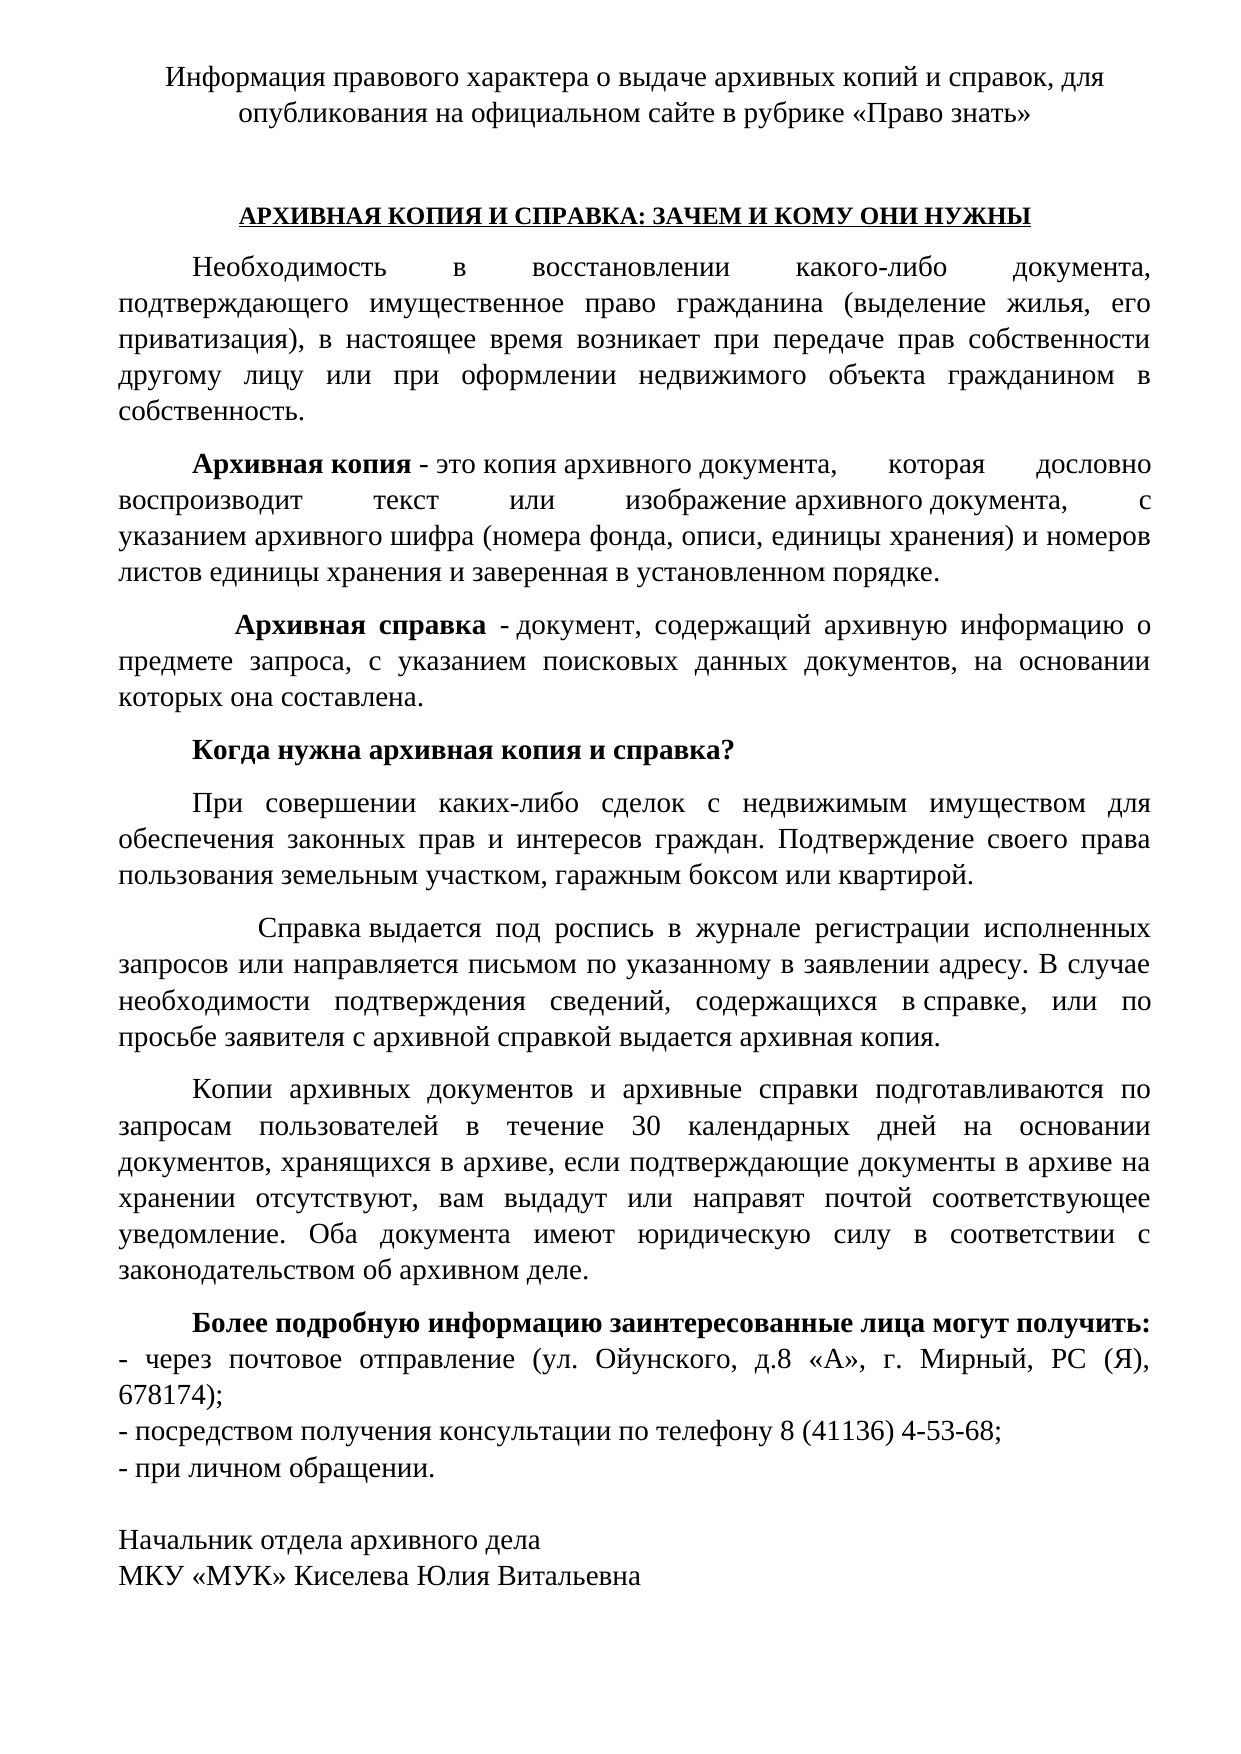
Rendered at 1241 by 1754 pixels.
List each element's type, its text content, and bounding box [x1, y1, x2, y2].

text Необходимость в восстановлении какого-либо документа, подтверждающего имущественное право гражданина (выделение жилья, его приватизация), в настоящее время возникает при передаче прав собственности другому лицу или при оформлении недвижимого объекта гражданином в собственность. [118, 249, 1152, 427]
text Справка выдается под роспись в журнале регистрации исполненных запросов или направляется письмом по указанному в заявлении адресу. В случае необходимости подтверждения сведений, содержащихся в справке, или по просьбе заявителя с архивной справкой выдается архивная копия. [118, 910, 1152, 1052]
text Информация правового характера о выдаче архивных копий и справок, для опубликования на официальном сайте в рубрике «Право знать» [118, 59, 1152, 129]
text АРХИВНАЯ КОПИЯ И СПРАВКА: ЗАЧЕМ И КОМУ ОНИ НУЖНЫ [118, 201, 1152, 230]
text Архивная копия - это копия архивного документа, которая дословно воспроизводит текст или изображение архивного документа, с указанием архивного шифра (номера фонда, описи, единицы хранения) и номеров листов единицы хранения и заверенная в установленном порядке. [118, 446, 1152, 588]
text Копии архивных документов и архивные справки подготавливаются по запросам пользователей в течение 30 календарных дней на основании документов, хранящихся в архиве, если подтверждающие документы в архиве на хранении отсутствуют, вам выдадут или направят почтой соответствующее уведомление. Оба документа имеют юридическую силу в соответствии с законодательством об архивном деле. [118, 1072, 1152, 1286]
text Начальник отдела архивного дела [118, 1522, 1152, 1556]
text - посредством получения консультации по телефону 8 (41136) 4-53-68; [118, 1413, 1152, 1447]
text Архивная справка - документ, содержащий архивную информацию о предмете запроса, с указанием поисковых данных документов, на основании которых она составлена. [118, 607, 1152, 713]
text - при личном обращении. [118, 1450, 1152, 1483]
text - через почтовое отправление (ул. Ойунского, д.8 «А», г. Мирный, РС (Я), 678174); [118, 1341, 1152, 1411]
text Когда нужна архивная копия и справка? [118, 732, 1152, 766]
text Более подробную информацию заинтересованные лица могут получить: [118, 1305, 1152, 1339]
text При совершении каких-либо сделок с недвижимым имуществом для обеспечения законных прав и интересов граждан. Подтверждение своего права пользования земельным участком, гаражным боксом или квартирой. [118, 785, 1152, 891]
text МКУ «МУК» Киселева Юлия Витальевна [118, 1558, 1152, 1592]
